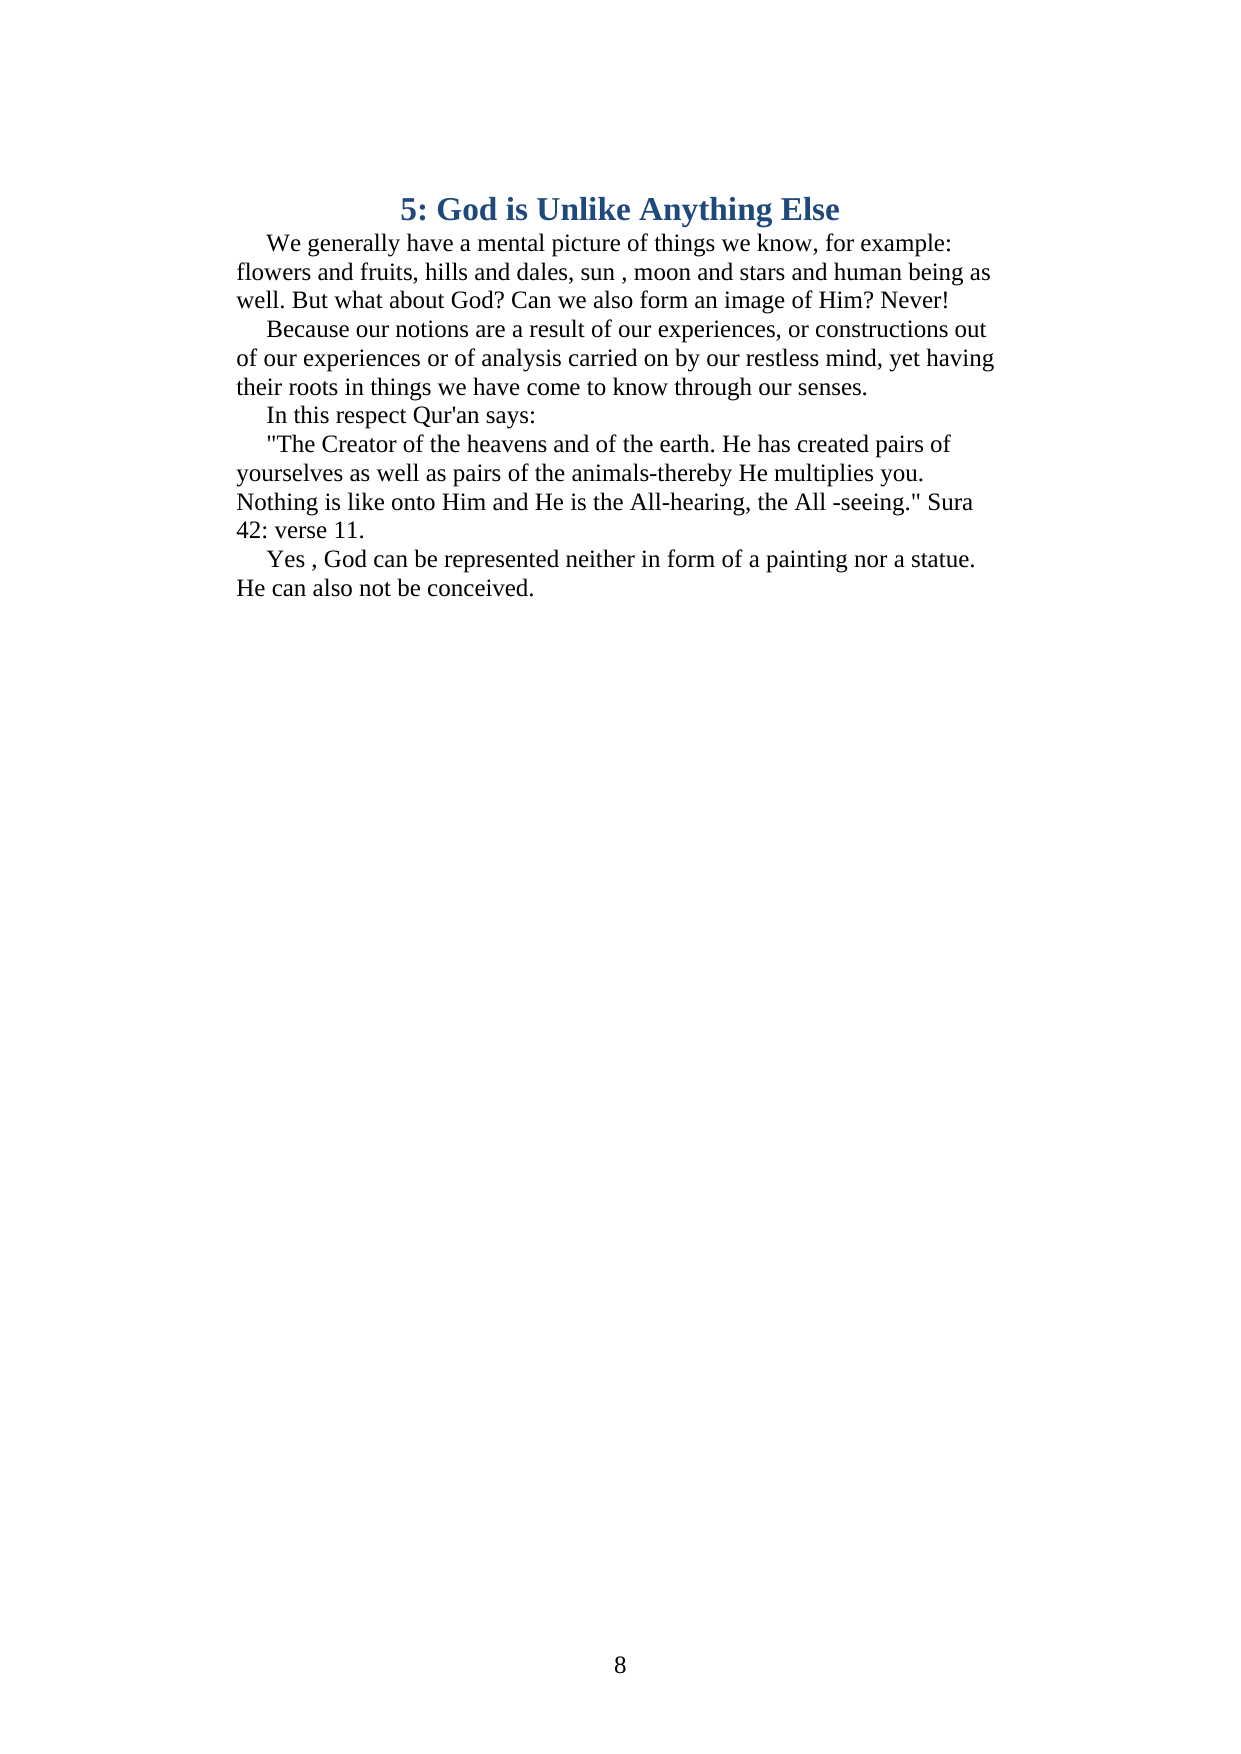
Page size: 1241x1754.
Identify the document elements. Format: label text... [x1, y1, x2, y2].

text "The Creator of the heavens and of the earth. He has created pairs of yourselves as well as pairs of the animals-thereby He multiplies you. Nothing is like onto Him and He is the All-hearing, the All -seeing." Sura 42: verse 11. [236, 429, 1004, 544]
text In this respect Qur'an says: [236, 401, 1004, 429]
text We generally have a mental picture of things we know, for example: flowers and fruits, hills and dales, sun , moon and stars and human being as well. But what about God? Can we also form an image of Him? Never! [236, 228, 1004, 314]
subtitle 5: God is Unlike Anything Else [236, 190, 1004, 228]
text Yes , God can be represented neither in form of a painting nor a statue. He can also not be conceived. [236, 544, 1004, 602]
text Because our notions are a result of our experiences, or constructions out of our experiences or of analysis carried on by our restless mind, yet having their roots in things we have come to know through our senses. [236, 314, 1004, 401]
